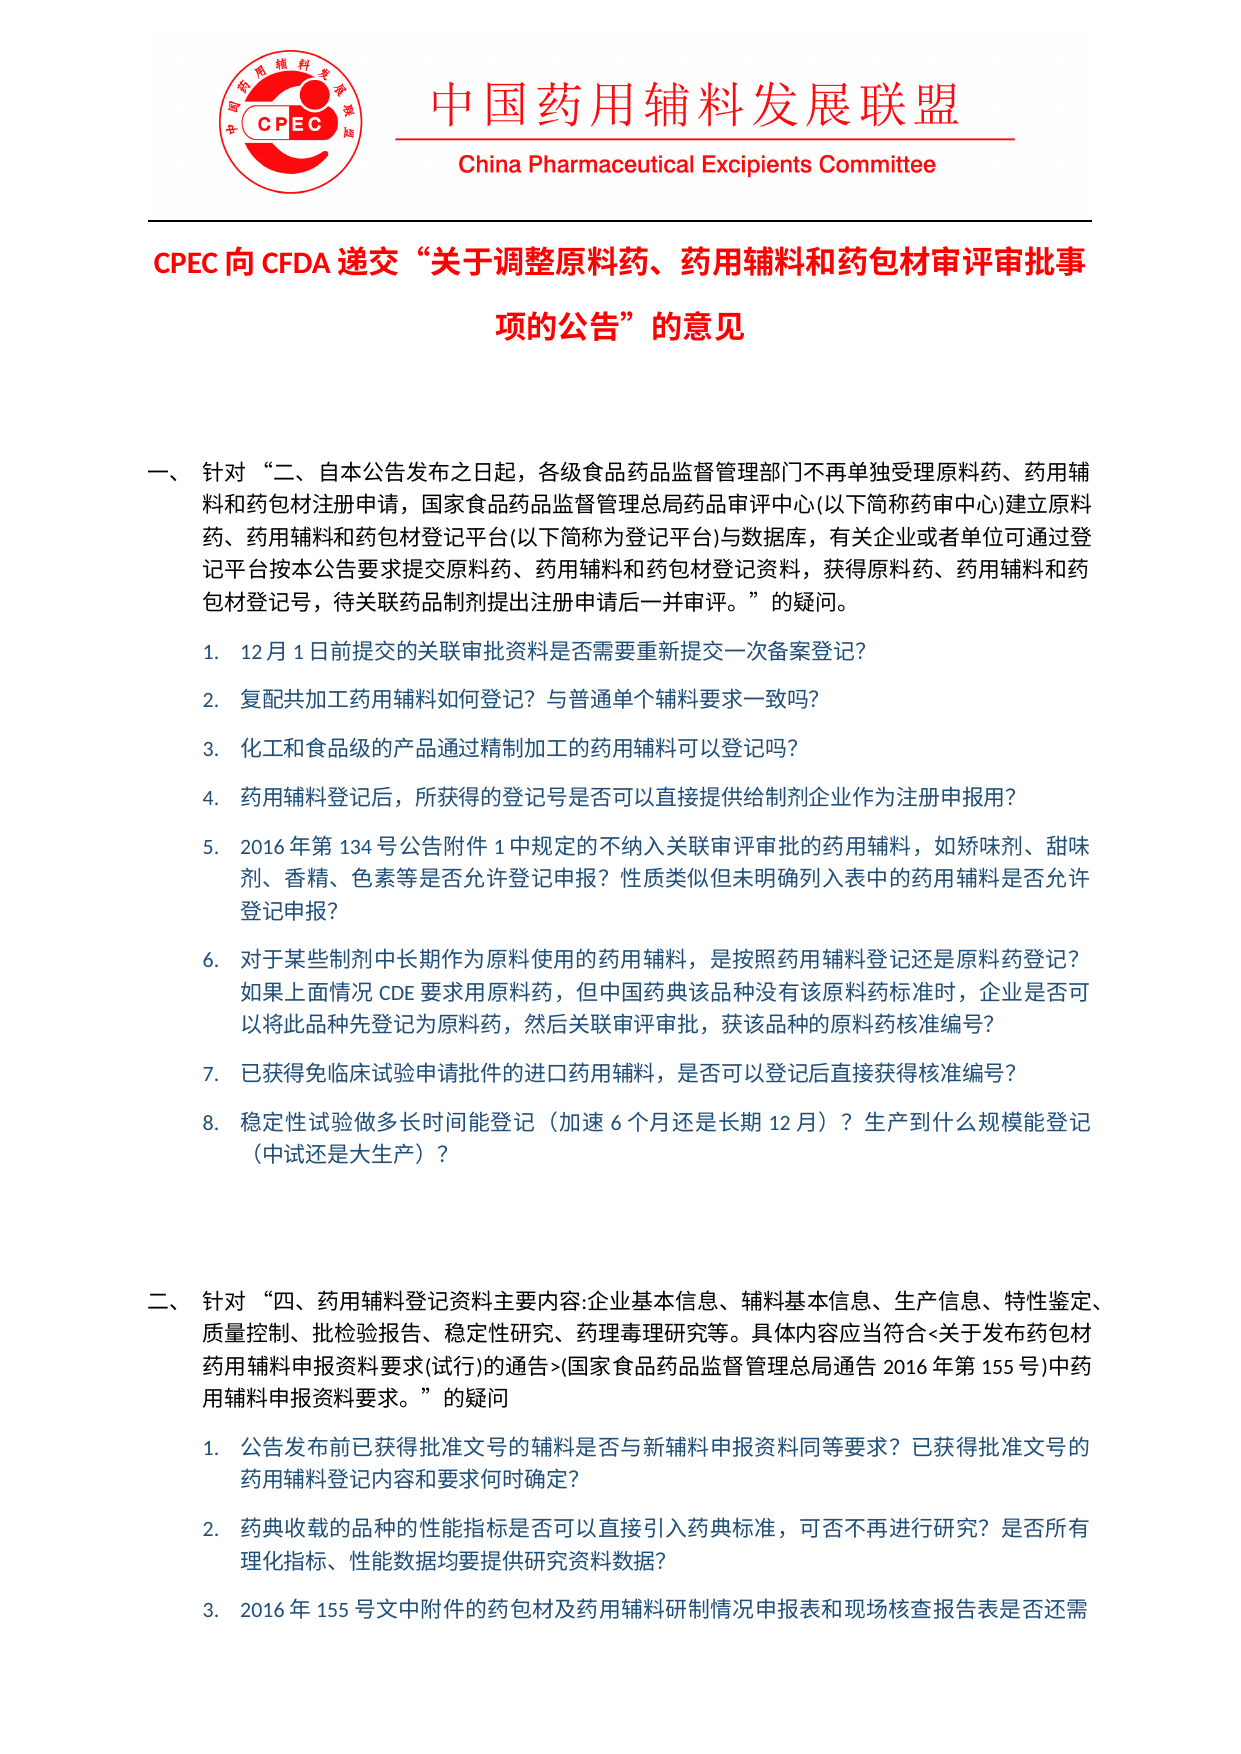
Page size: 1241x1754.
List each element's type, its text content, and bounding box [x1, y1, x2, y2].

list 2016年155号文中附件的药包材及药用辅料研制情况申报表和现场核查报告表是否还需要提交？是否这个环节取消了？按现在的流程是制剂审评通过后再现场检查。 [202, 1592, 1092, 1624]
list 公告发布前已获得批准文号的辅料是否与新辅料申报资料同等要求？已获得批准文号的药用辅料登记内容和要求何时确定？ [202, 1429, 1092, 1494]
list 化工和食品级的产品通过精制加工的药用辅料可以登记吗？ [202, 731, 1092, 763]
list 2016年第134号公告附件1中规定的不纳入关联审评审批的药用辅料，如矫味剂、甜味剂、香精、色素等是否允许登记申报？性质类似但未明确列入表中的药用辅料是否允许登记申报？ [202, 828, 1092, 926]
list 稳定性试验做多长时间能登记（加速6个月还是长期12月）？生产到什么规模能登记（中试还是大生产）？ [202, 1104, 1092, 1169]
list 对于某些制剂中长期作为原料使用的药用辅料，是按照药用辅料登记还是原料药登记？如果上面情况CDE要求用原料药，但中国药典该品种没有该原料药标准时，企业是否可以将此品种先登记为原料药，然后关联审评审批，获该品种的原料药核准编号？ [202, 942, 1092, 1039]
list 药用辅料登记后，所获得的登记号是否可以直接提供给制剂企业作为注册申报用？ [202, 779, 1092, 812]
list 复配共加工药用辅料如何登记？与普通单个辅料要求一致吗？ [202, 682, 1092, 714]
list 12月1日前提交的关联审批资料是否需要重新提交一次备案登记？ [202, 633, 1092, 666]
list 针对 “四、药用辅料登记资料主要内容:企业基本信息、辅料基本信息、生产信息、特性鉴定、质量控制、批检验报告、稳定性研究、药理毒理研究等。具体内容应当符合<关于发布药包材药用辅料申报资料要求(试行)的通告>(国家食品药品监督管理总局通告2016年第155号)中药用辅料申报资料要求。”的疑问 [148, 1283, 1092, 1413]
picture [147, 29, 1093, 218]
text CPEC向CFDA递交“关于调整原料药、药用辅料和药包材审评审批事项的公告”的意见 [148, 227, 1092, 357]
list 药典收载的品种的性能指标是否可以直接引入药典标准，可否不再进行研究？是否所有理化指标、性能数据均要提供研究资料数据？ [202, 1511, 1092, 1576]
list 针对 “二、自本公告发布之日起，各级食品药品监督管理部门不再单独受理原料药、药用辅料和药包材注册申请，国家食品药品监督管理总局药品审评中心(以下简称药审中心)建立原料药、药用辅料和药包材登记平台(以下简称为登记平台)与数据库，有关企业或者单位可通过登记平台按本公告要求提交原料药、药用辅料和药包材登记资料，获得原料药、药用辅料和药包材登记号，待关联药品制剂提出注册申请后一并审评。”的疑问。 [148, 454, 1092, 617]
list 已获得免临床试验申请批件的进口药用辅料，是否可以登记后直接获得核准编号？ [202, 1056, 1092, 1088]
